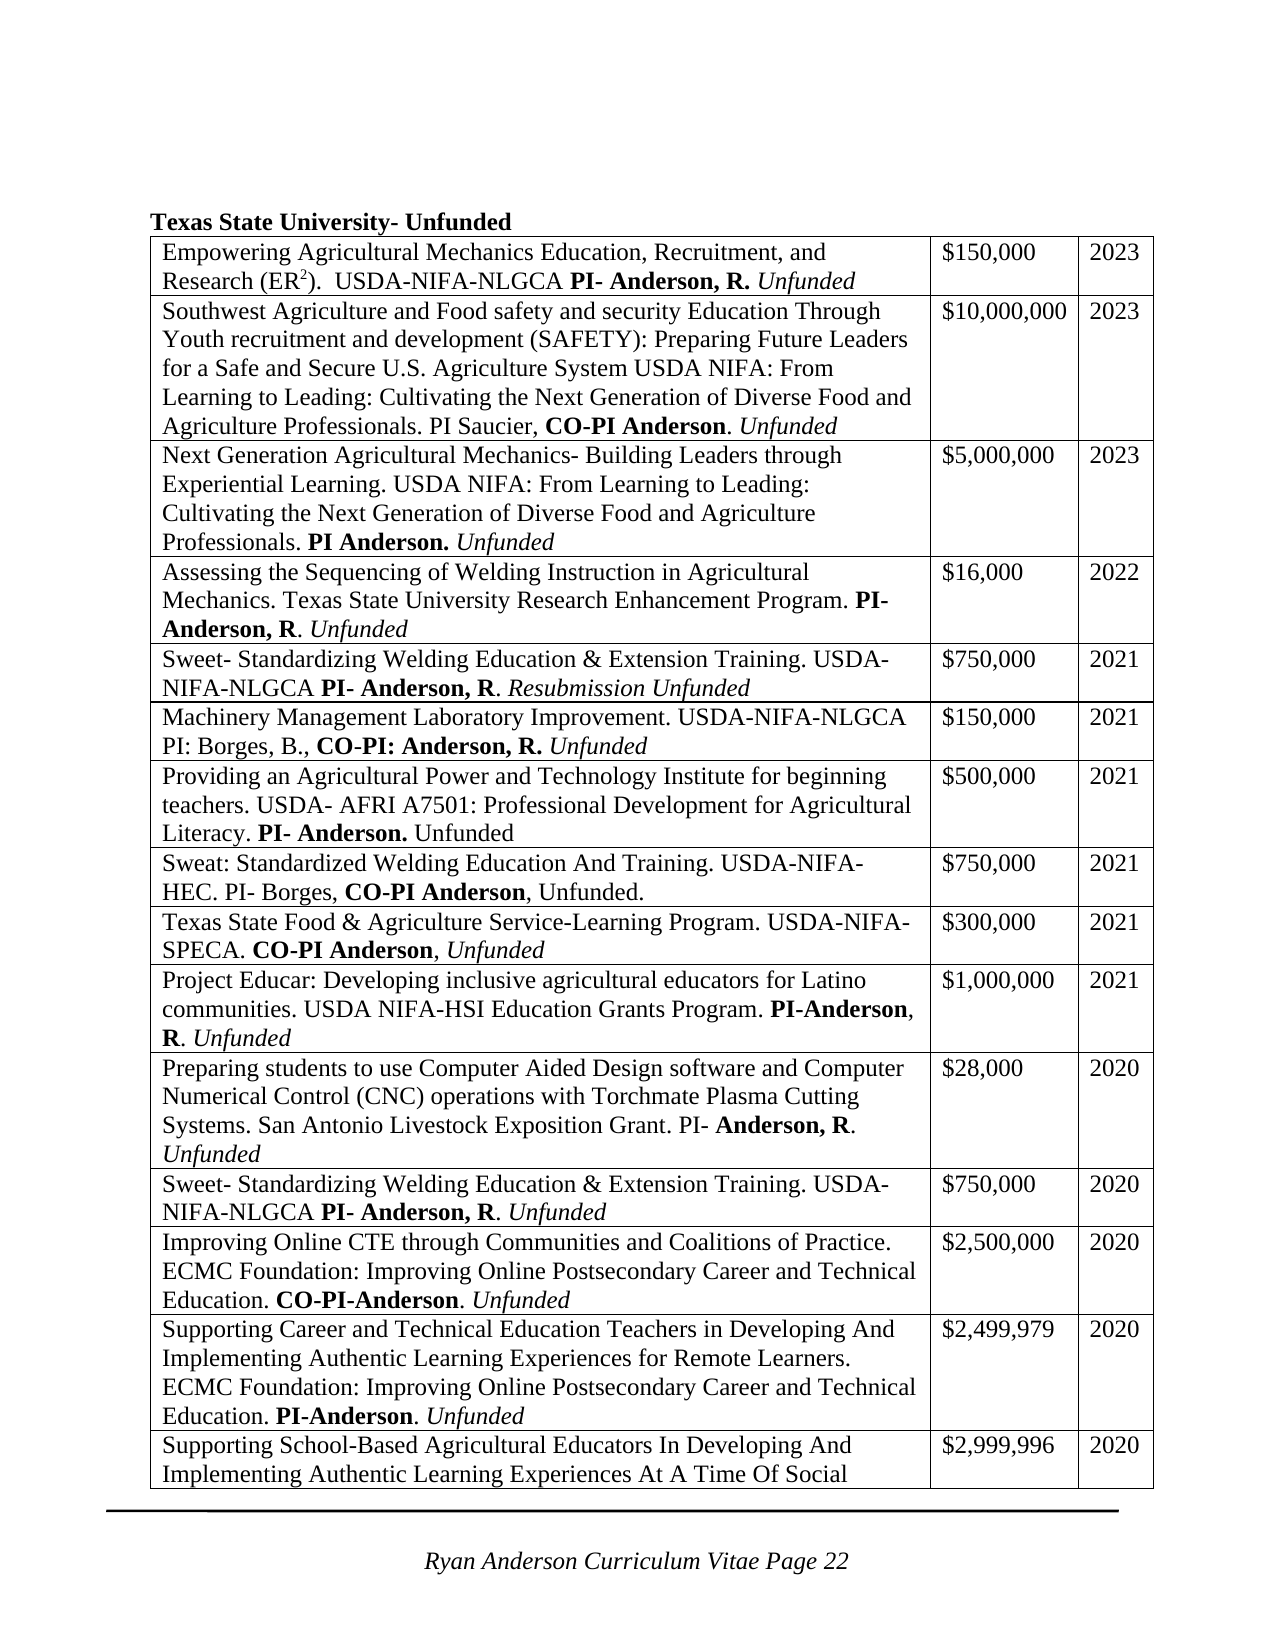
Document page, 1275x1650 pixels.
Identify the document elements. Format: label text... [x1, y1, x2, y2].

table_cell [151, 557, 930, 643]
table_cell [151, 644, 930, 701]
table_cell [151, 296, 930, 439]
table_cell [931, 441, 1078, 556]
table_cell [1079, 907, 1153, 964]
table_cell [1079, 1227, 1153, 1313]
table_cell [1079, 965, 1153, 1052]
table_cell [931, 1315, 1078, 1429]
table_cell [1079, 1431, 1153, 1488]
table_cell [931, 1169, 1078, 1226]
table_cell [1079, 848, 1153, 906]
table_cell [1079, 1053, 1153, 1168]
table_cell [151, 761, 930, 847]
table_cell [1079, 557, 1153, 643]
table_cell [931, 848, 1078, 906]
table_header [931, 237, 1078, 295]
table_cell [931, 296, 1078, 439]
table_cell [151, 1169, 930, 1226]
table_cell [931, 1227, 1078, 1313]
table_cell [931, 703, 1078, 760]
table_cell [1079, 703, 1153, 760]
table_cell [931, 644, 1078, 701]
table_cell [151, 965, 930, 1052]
text Texas State University- Unfunded [150, 207, 1125, 236]
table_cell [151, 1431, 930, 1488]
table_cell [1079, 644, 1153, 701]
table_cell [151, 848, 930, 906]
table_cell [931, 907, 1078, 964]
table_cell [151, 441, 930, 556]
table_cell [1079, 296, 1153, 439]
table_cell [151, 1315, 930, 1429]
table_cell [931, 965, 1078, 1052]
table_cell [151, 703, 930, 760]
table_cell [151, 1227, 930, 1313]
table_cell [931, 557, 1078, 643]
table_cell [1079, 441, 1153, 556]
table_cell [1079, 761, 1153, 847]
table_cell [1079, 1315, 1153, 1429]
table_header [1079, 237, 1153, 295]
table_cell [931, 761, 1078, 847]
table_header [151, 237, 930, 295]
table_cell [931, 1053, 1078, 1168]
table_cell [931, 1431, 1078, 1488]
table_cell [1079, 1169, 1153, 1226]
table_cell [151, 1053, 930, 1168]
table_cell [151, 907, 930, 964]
